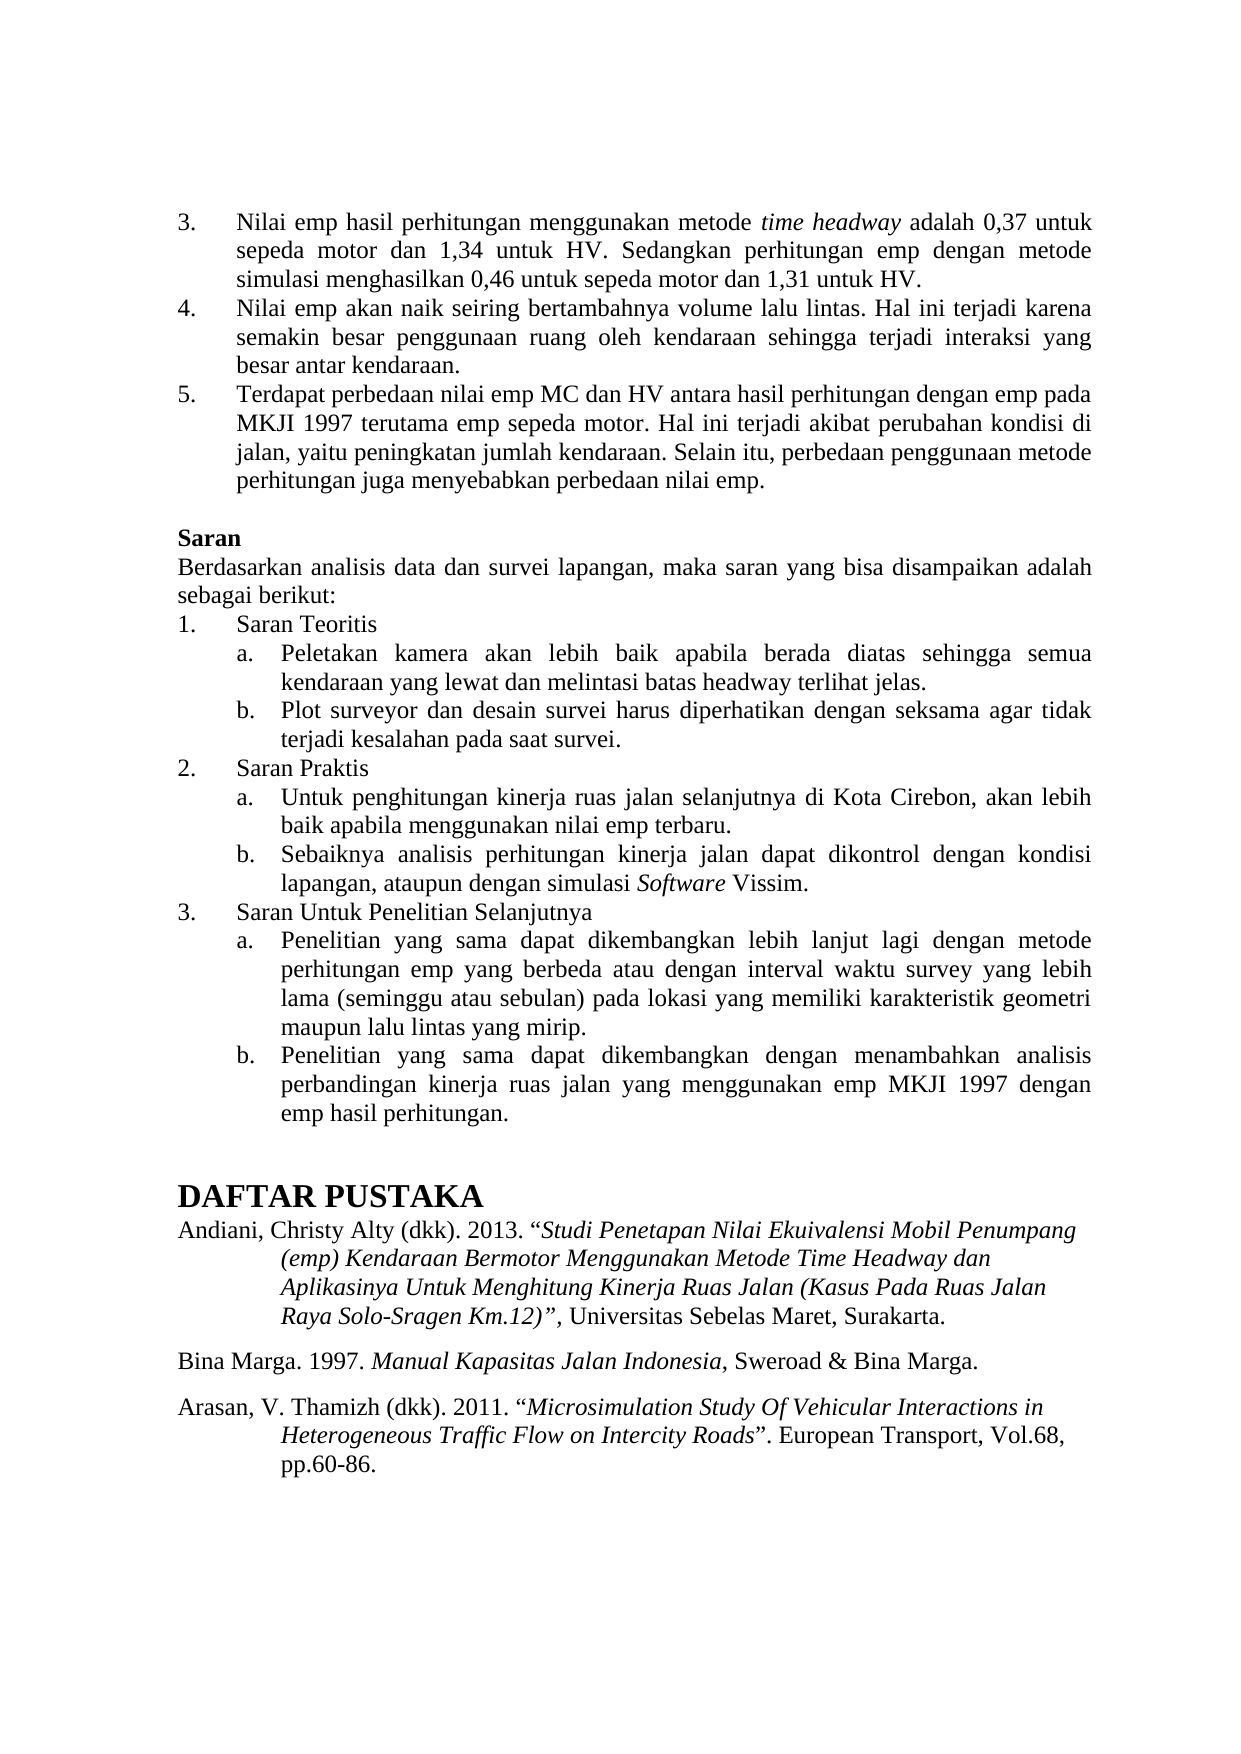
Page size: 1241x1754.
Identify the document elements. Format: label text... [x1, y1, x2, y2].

text Saran [177, 523, 1092, 552]
text Andiani, Christy Alty (dkk). 2013. “Studi Penetapan Nilai Ekuivalensi Mobil Penumpang (emp) Kendaraan Bermotor Menggunakan Metode Time Headway dan Aplikasinya Untuk Menghitung Kinerja Ruas Jalan (Kasus Pada Ruas Jalan Raya Solo-Sragen Km.12)”, Universitas Sebelas Maret, Surakarta. [177, 1215, 1092, 1330]
text Bina Marga. 1997. Manual Kapasitas Jalan Indonesia, Sweroad & Bina Marga. [177, 1346, 1092, 1375]
list Saran Teoritis [177, 609, 1092, 638]
list Nilai emp akan naik seiring bertambahnya volume lalu lintas. Hal ini terjadi karena semakin besar penggunaan ruang oleh kendaraan sehingga terjadi interaksi yang besar antar kendaraan. [177, 293, 1092, 379]
text Arasan, V. Thamizh (dkk). 2011. “Microsimulation Study Of Vehicular Interactions in Heterogeneous Traffic Flow on Intercity Roads”. European Transport, Vol.68, pp.60-86. [177, 1392, 1092, 1478]
list Peletakan kamera akan lebih baik apabila berada diatas sehingga semua kendaraan yang lewat dan melintasi batas headway terlihat jelas. [236, 638, 1092, 696]
list Nilai emp hasil perhitungan menggunakan metode time headway adalah 0,37 untuk sepeda motor dan 1,34 untuk HV. Sedangkan perhitungan emp dengan metode simulasi menghasilkan 0,46 untuk sepeda motor dan 1,31 untuk HV. [177, 207, 1092, 293]
text Berdasarkan analisis data dan survei lapangan, maka saran yang bisa disampaikan adalah sebagai berikut: [177, 552, 1092, 609]
list Saran Praktis [177, 753, 1092, 782]
list Terdapat perbedaan nilai emp MC dan HV antara hasil perhitungan dengan emp pada MKJI 1997 terutama emp sepeda motor. Hal ini terjadi akibat perubahan kondisi di jalan, yaitu peningkatan jumlah kendaraan. Selain itu, perbedaan penggunaan metode perhitungan juga menyebabkan perbedaan nilai emp. [177, 379, 1092, 494]
list Saran Untuk Penelitian Selanjutnya [177, 897, 1092, 926]
subtitle DAFTAR PUSTAKA [177, 1176, 1092, 1215]
list Sebaiknya analisis perhitungan kinerja jalan dapat dikontrol dengan kondisi lapangan, ataupun dengan simulasi Software Vissim. [236, 839, 1092, 897]
list Penelitian yang sama dapat dikembangkan lebih lanjut lagi dengan metode perhitungan emp yang berbeda atau dengan interval waktu survey yang lebih lama (seminggu atau sebulan) pada lokasi yang memiliki karakteristik geometri maupun lalu lintas yang mirip. [236, 926, 1092, 1041]
list Plot surveyor dan desain survei harus diperhatikan dengan seksama agar tidak terjadi kesalahan pada saat survei. [236, 696, 1092, 753]
list Penelitian yang sama dapat dikembangkan dengan menambahkan analisis perbandingan kinerja ruas jalan yang menggunakan emp MKJI 1997 dengan emp hasil perhitungan. [236, 1041, 1092, 1127]
list Untuk penghitungan kinerja ruas jalan selanjutnya di Kota Cirebon, akan lebih baik apabila menggunakan nilai emp terbaru. [236, 782, 1092, 839]
